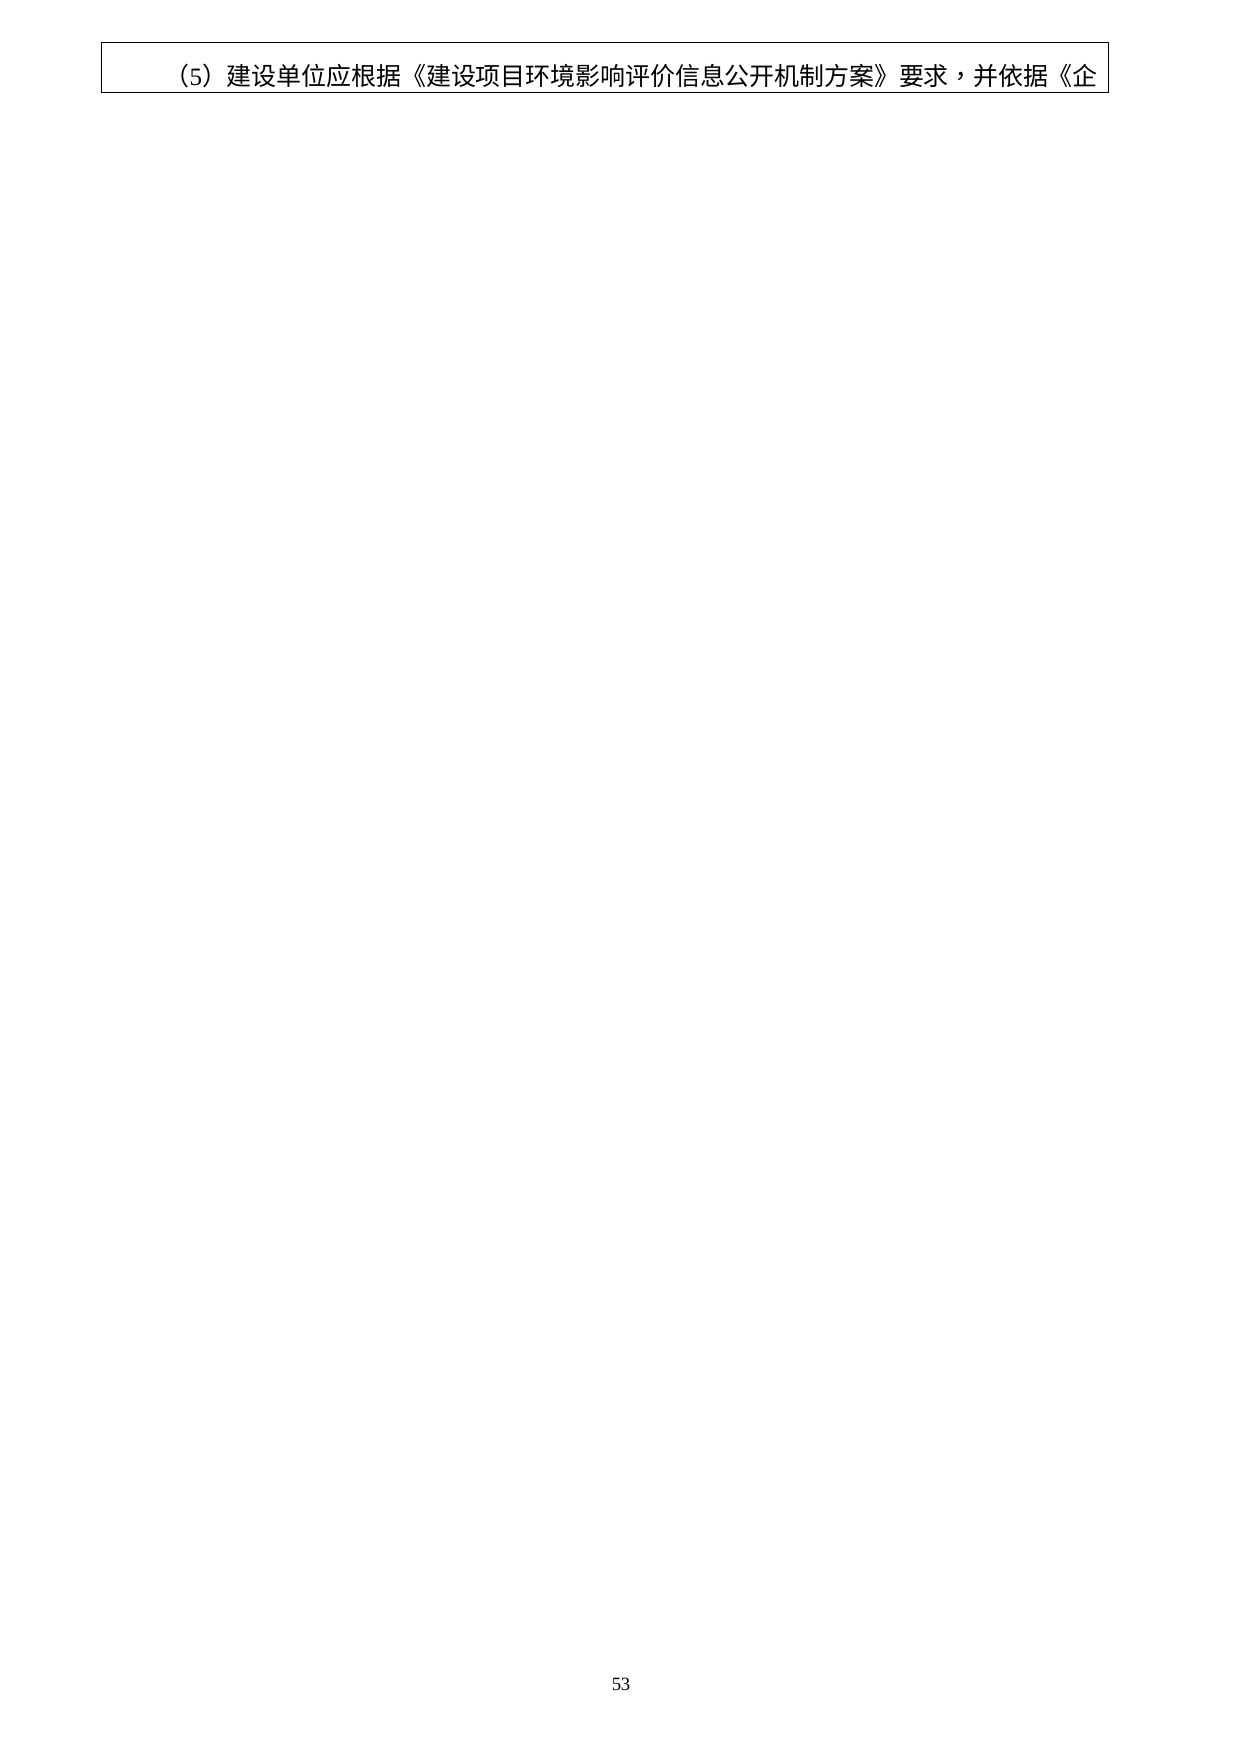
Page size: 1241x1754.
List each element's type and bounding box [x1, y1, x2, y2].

table_header [102, 43, 1108, 92]
